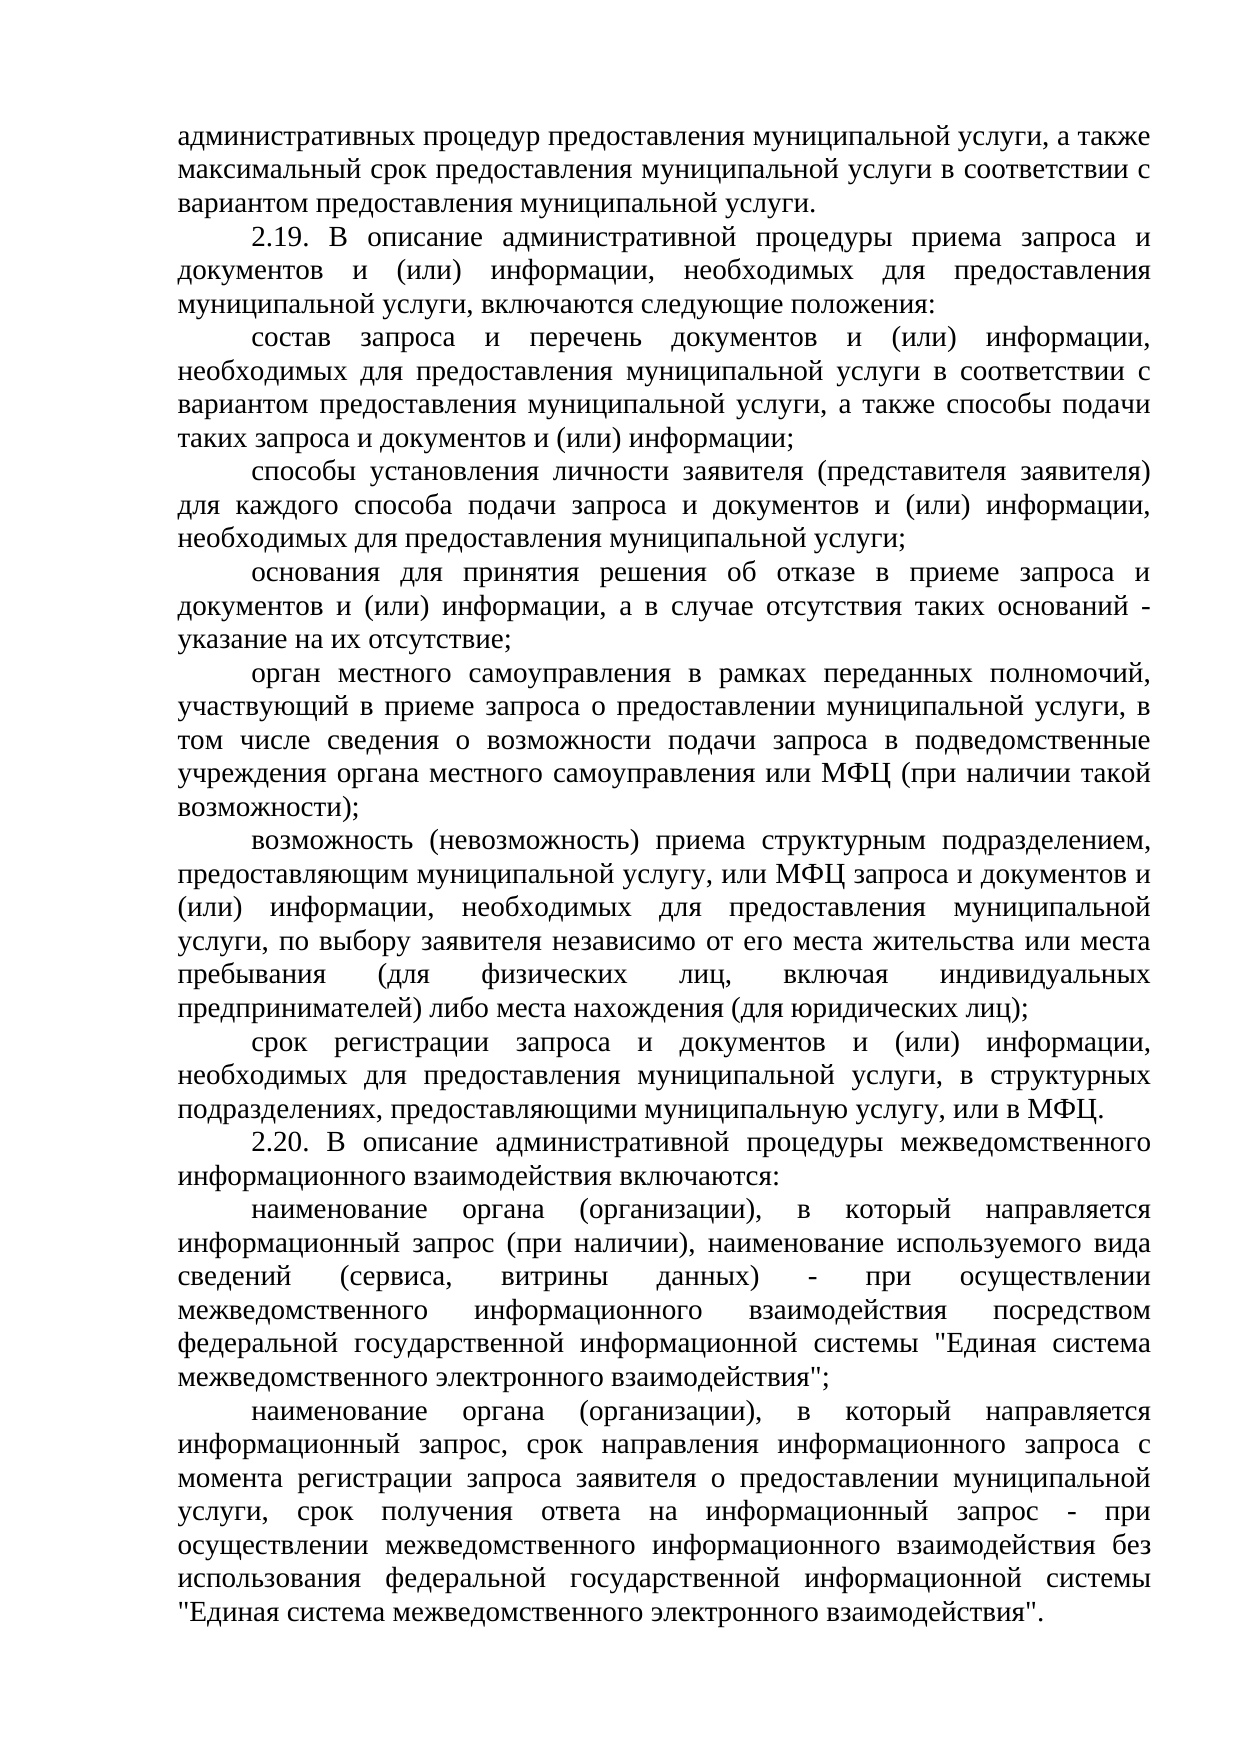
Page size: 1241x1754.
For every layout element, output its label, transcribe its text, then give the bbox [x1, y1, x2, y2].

text наименование органа (организации), в который направляется информационный запрос, срок направления информационного запроса с момента регистрации запроса заявителя о предоставлении муниципальной услуги, срок получения ответа на информационный запрос - при осуществлении межведомственного информационного взаимодействия без использования федеральной государственной информационной системы "Единая система межведомственного электронного взаимодействия". [177, 1393, 1152, 1627]
text возможность (невозможность) приема структурным подразделением, предоставляющим муниципальной услугу, или МФЦ запроса и документов и (или) информации, необходимых для предоставления муниципальной услуги, по выбору заявителя независимо от его места жительства или места пребывания (для физических лиц, включая индивидуальных предпринимателей) либо места нахождения (для юридических лиц); [177, 822, 1152, 1024]
text орган местного самоуправления в рамках переданных полномочий, участвующий в приеме запроса о предоставлении муниципальной услуги, в том числе сведения о возможности подачи запроса в подведомственные учреждения органа местного самоуправления или МФЦ (при наличии такой возможности); [177, 655, 1152, 822]
text 2.19. В описание административной процедуры приема запроса и документов и (или) информации, необходимых для предоставления муниципальной услуги, включаются следующие положения: [177, 219, 1152, 319]
text основания для принятия решения об отказе в приеме запроса и документов и (или) информации, а в случае отсутствия таких оснований - указание на их отсутствие; [177, 554, 1152, 655]
text состав запроса и перечень документов и (или) информации, необходимых для предоставления муниципальной услуги в соответствии с вариантом предоставления муниципальной услуги, а также способы подачи таких запроса и документов и (или) информации; [177, 319, 1152, 453]
text срок регистрации запроса и документов и (или) информации, необходимых для предоставления муниципальной услуги, в структурных подразделениях, предоставляющими муниципальную услугу, или в МФЦ. [177, 1024, 1152, 1124]
text наименование органа (организации), в который направляется информационный запрос (при наличии), наименование используемого вида сведений (сервиса, витрины данных) - при осуществлении межведомственного информационного взаимодействия посредством федеральной государственной информационной системы "Единая система межведомственного электронного взаимодействия"; [177, 1191, 1152, 1393]
text способы установления личности заявителя (представителя заявителя) для каждого способа подачи запроса и документов и (или) информации, необходимых для предоставления муниципальной услуги; [177, 453, 1152, 554]
text 2.20. В описание административной процедуры межведомственного информационного взаимодействия включаются: [177, 1124, 1152, 1191]
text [177, 118, 1152, 219]
